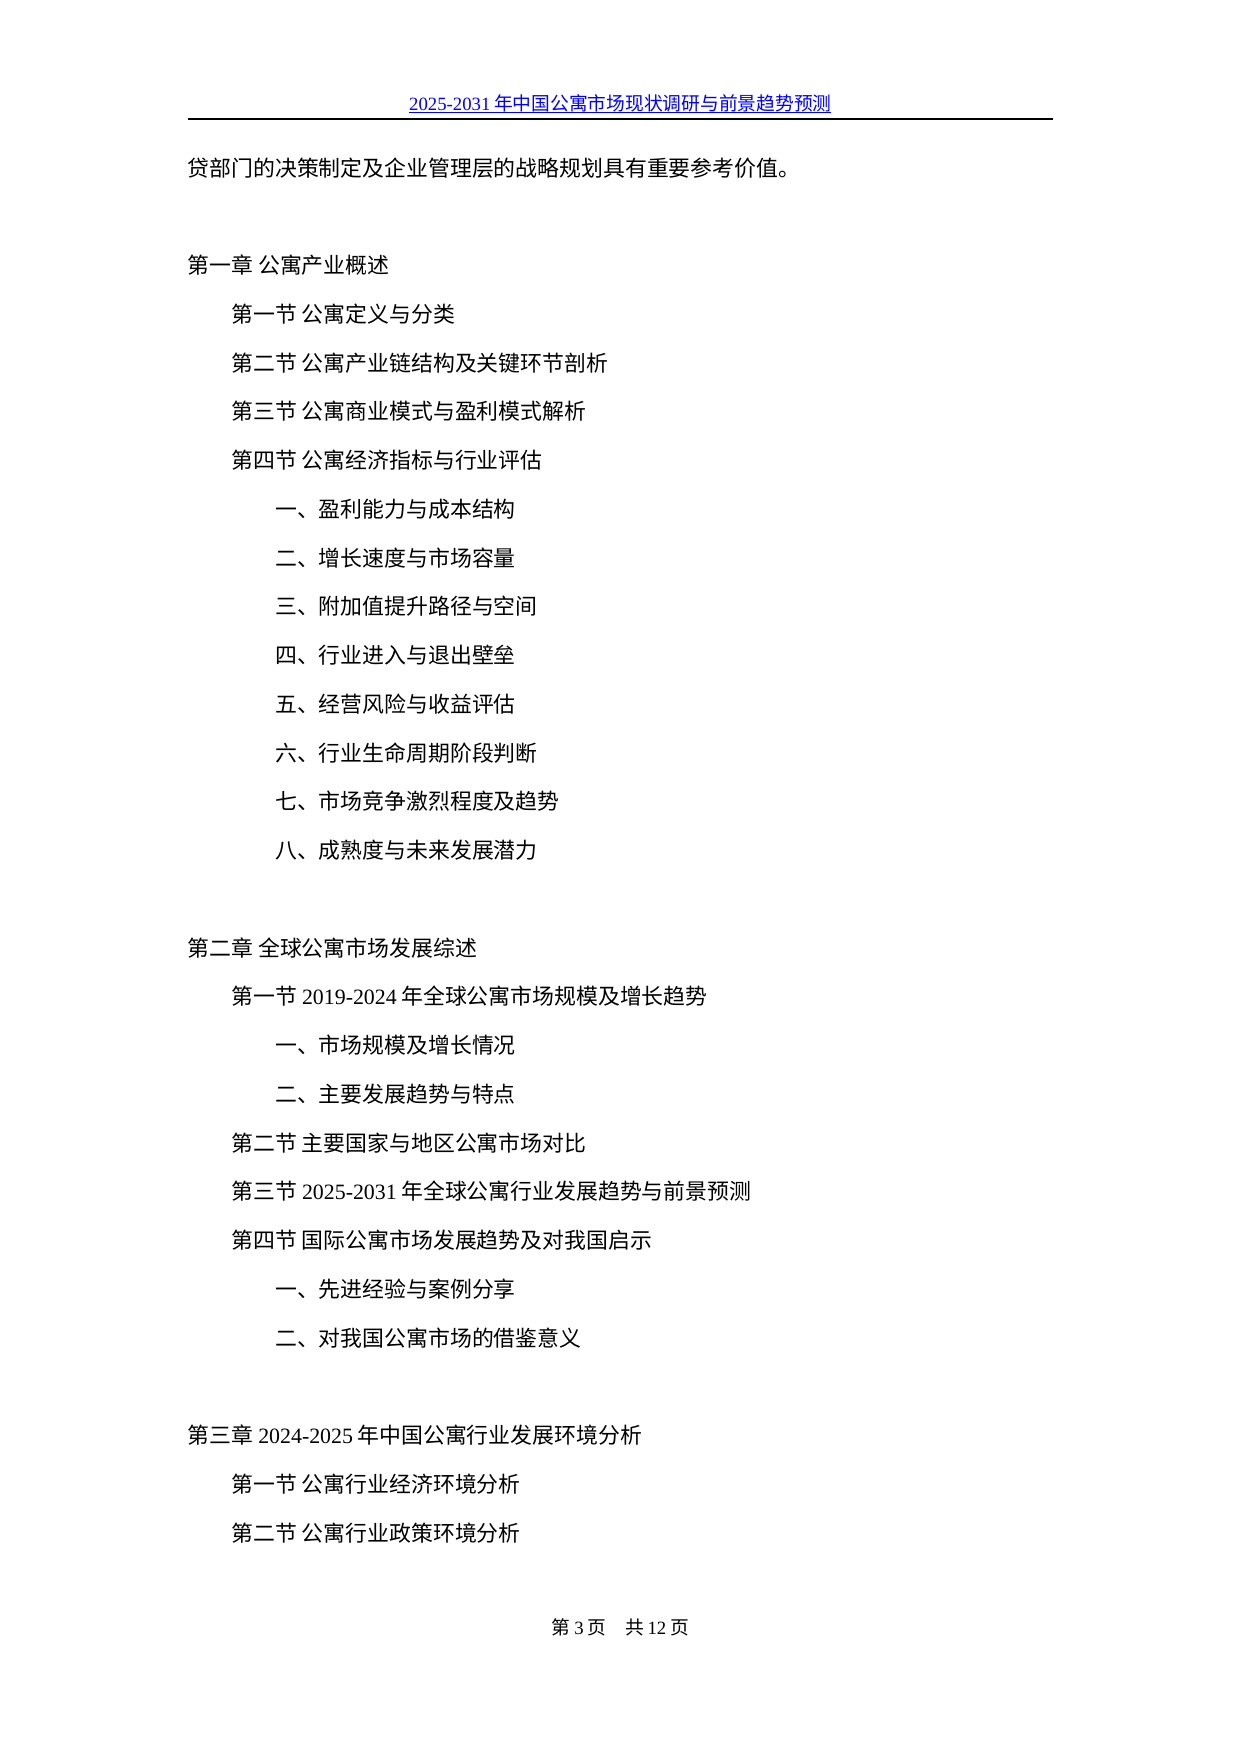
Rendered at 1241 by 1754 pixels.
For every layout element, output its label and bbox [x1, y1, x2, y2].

text [187, 150, 1053, 1548]
